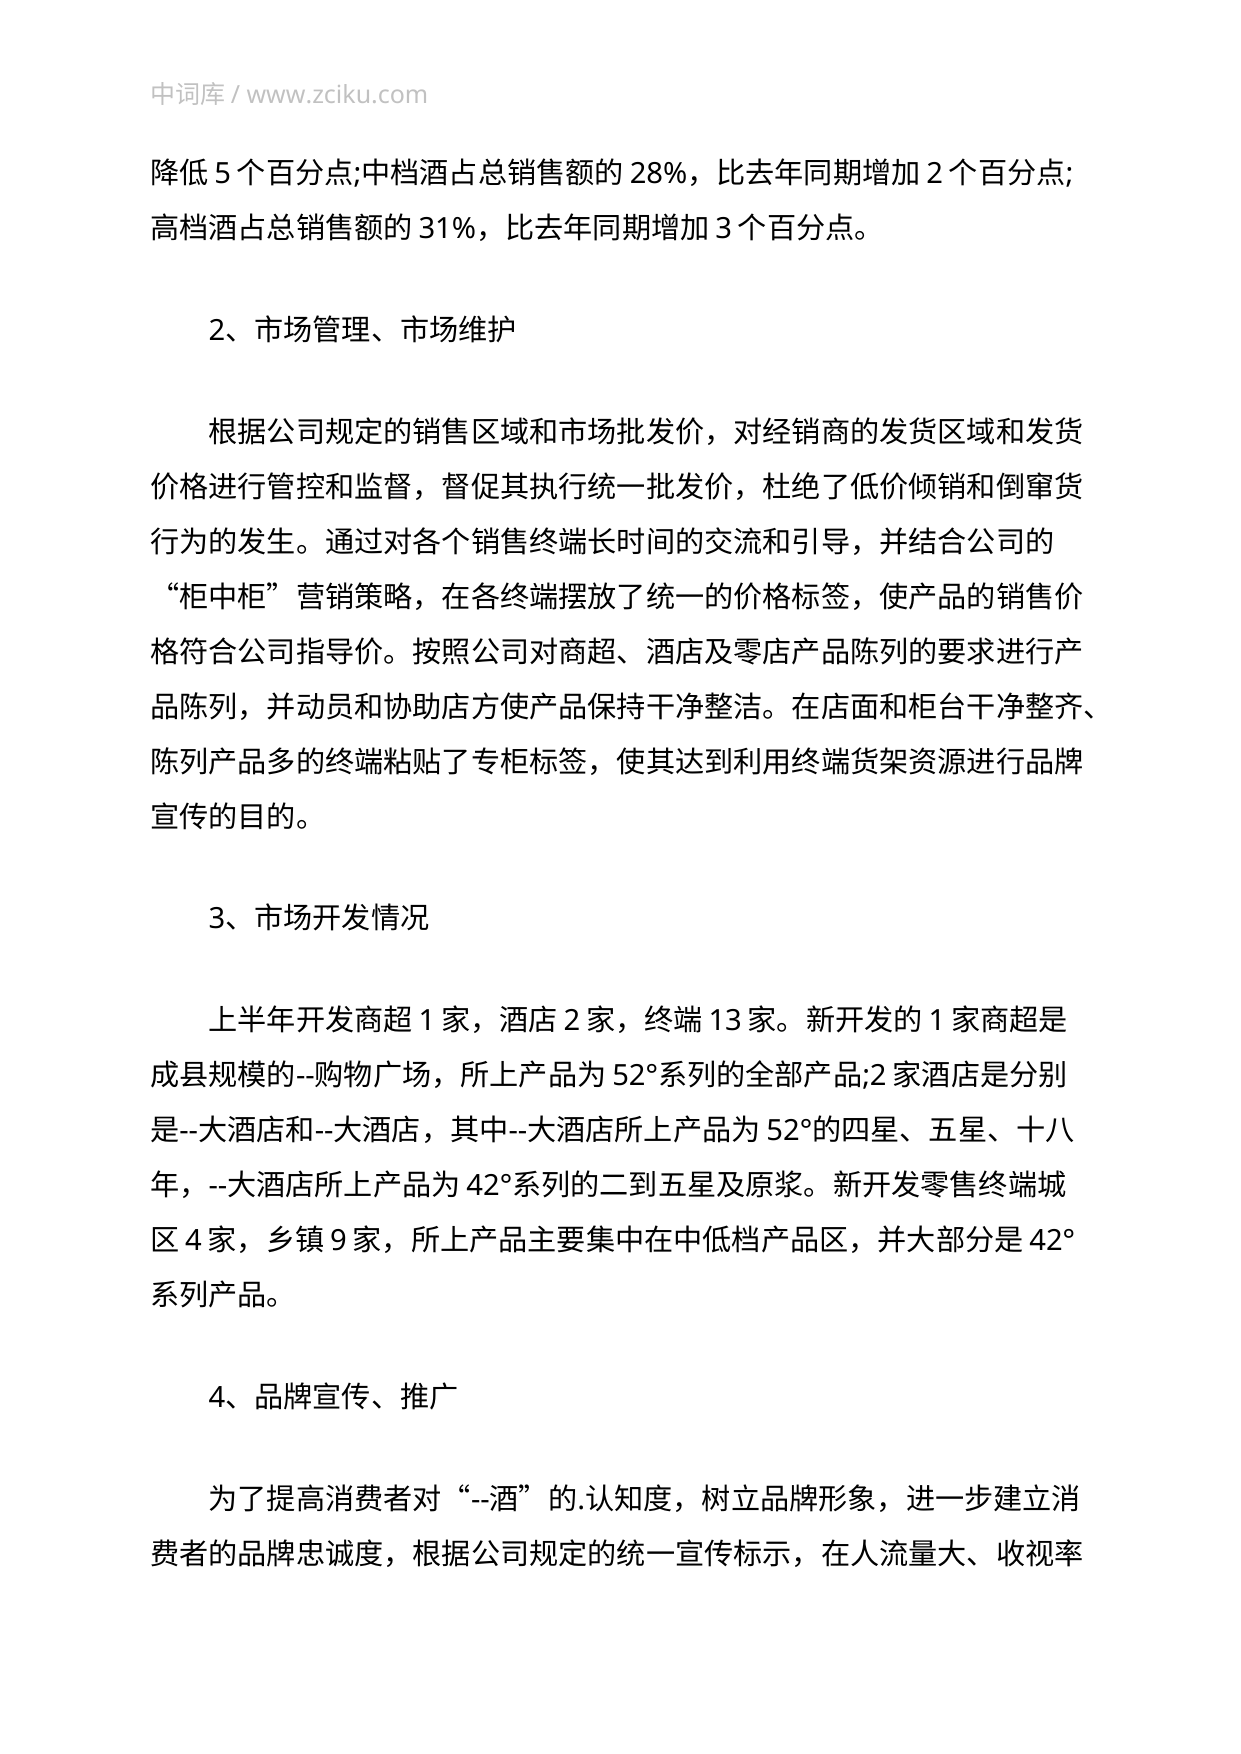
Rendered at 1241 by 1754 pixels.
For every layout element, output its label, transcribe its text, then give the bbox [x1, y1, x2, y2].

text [150, 150, 1090, 247]
text 根据公司规定的销售区域和市场批发价，对经销商的发货区域和发货价格进行管控和监督，督促其执行统一批发价，杜绝了低价倾销和倒窜货行为的发生。通过对各个销售终端长时间的交流和引导，并结合公司的“柜中柜”营销策略，在各终端摆放了统一的价格标签，使产品的销售价格符合公司指导价。按照公司对商超、酒店及零店产品陈列的要求进行产品陈列，并动员和协助店方使产品保持干净整洁。在店面和柜台干净整齐、陈列产品多的终端粘贴了专柜标签，使其达到利用终端货架资源进行品牌宣传的目的。 [150, 409, 1090, 836]
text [150, 1476, 1090, 1573]
text 3、市场开发情况 [150, 895, 1090, 937]
text 2、市场管理、市场维护 [150, 307, 1090, 349]
text 4、品牌宣传、推广 [150, 1374, 1090, 1416]
text 上半年开发商超1家，酒店2家，终端13家。新开发的1家商超是成县规模的--购物广场，所上产品为52°系列的全部产品;2家酒店是分别是--大酒店和--大酒店，其中--大酒店所上产品为52°的四星、五星、十八年，--大酒店所上产品为42°系列的二到五星及原浆。新开发零售终端城区4家，乡镇9家，所上产品主要集中在中低档产品区，并大部分是42°系列产品。 [150, 997, 1090, 1314]
